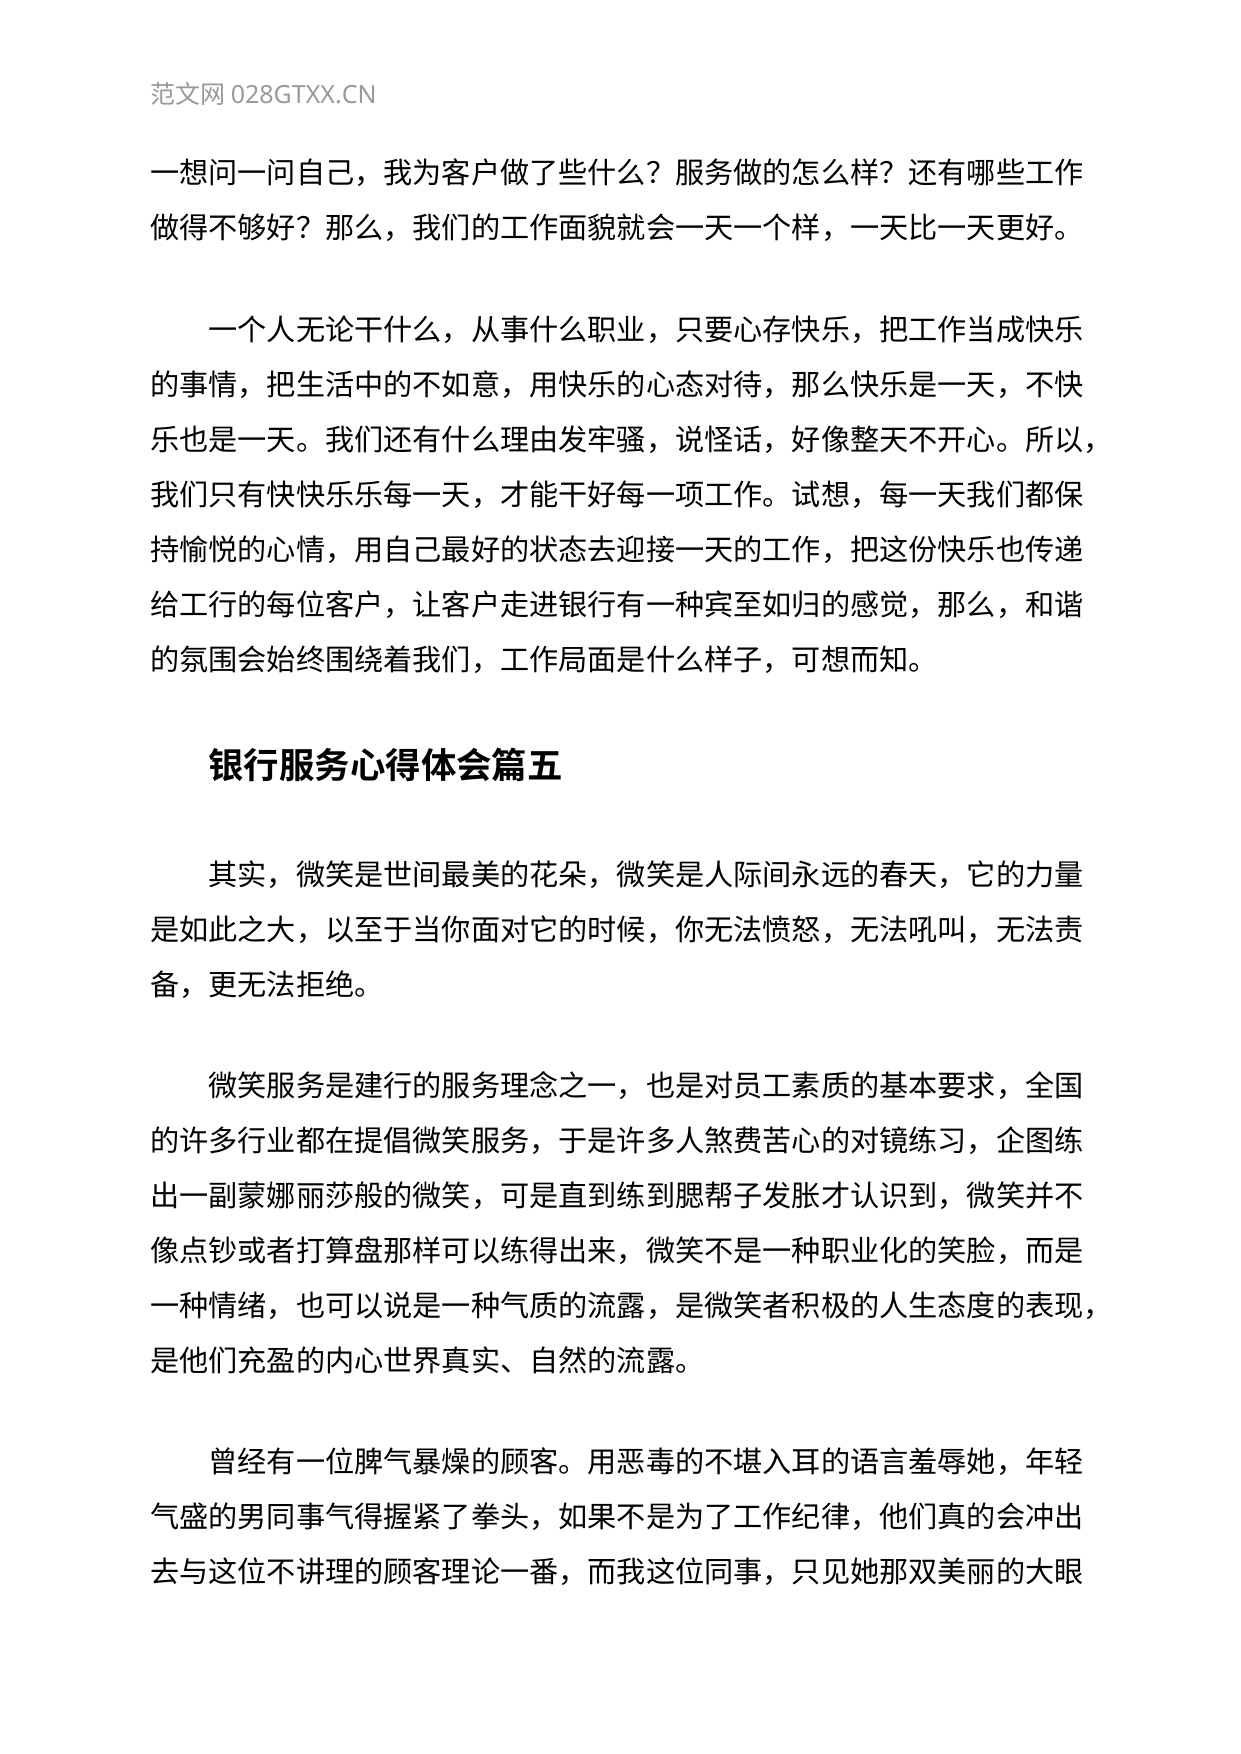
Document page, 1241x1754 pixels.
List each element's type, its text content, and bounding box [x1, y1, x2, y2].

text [150, 1439, 1090, 1591]
text 银行服务心得体会篇五 [150, 738, 1090, 789]
text 微笑服务是建行的服务理念之一，也是对员工素质的基本要求，全国的许多行业都在提倡微笑服务，于是许多人煞费苦心的对镜练习，企图练出一副蒙娜丽莎般的微笑，可是直到练到腮帮子发胀才认识到，微笑并不像点钞或者打算盘那样可以练得出来，微笑不是一种职业化的笑脸，而是一种情绪，也可以说是一种气质的流露，是微笑者积极的人生态度的表现，是他们充盈的内心世界真实、自然的流露。 [150, 1063, 1090, 1379]
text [150, 150, 1090, 247]
text 一个人无论干什么，从事什么职业，只要心存快乐，把工作当成快乐的事情，把生活中的不如意，用快乐的心态对待，那么快乐是一天，不快乐也是一天。我们还有什么理由发牢骚，说怪话，好像整天不开心。所以，我们只有快快乐乐每一天，才能干好每一项工作。试想，每一天我们都保持愉悦的心情，用自己最好的状态去迎接一天的工作，把这份快乐也传递给工行的每位客户，让客户走进银行有一种宾至如归的感觉，那么，和谐的氛围会始终围绕着我们，工作局面是什么样子，可想而知。 [150, 307, 1090, 678]
text 其实，微笑是世间最美的花朵，微笑是人际间永远的春天，它的力量是如此之大，以至于当你面对它的时候，你无法愤怒，无法吼叫，无法责备，更无法拒绝。 [150, 851, 1090, 1003]
